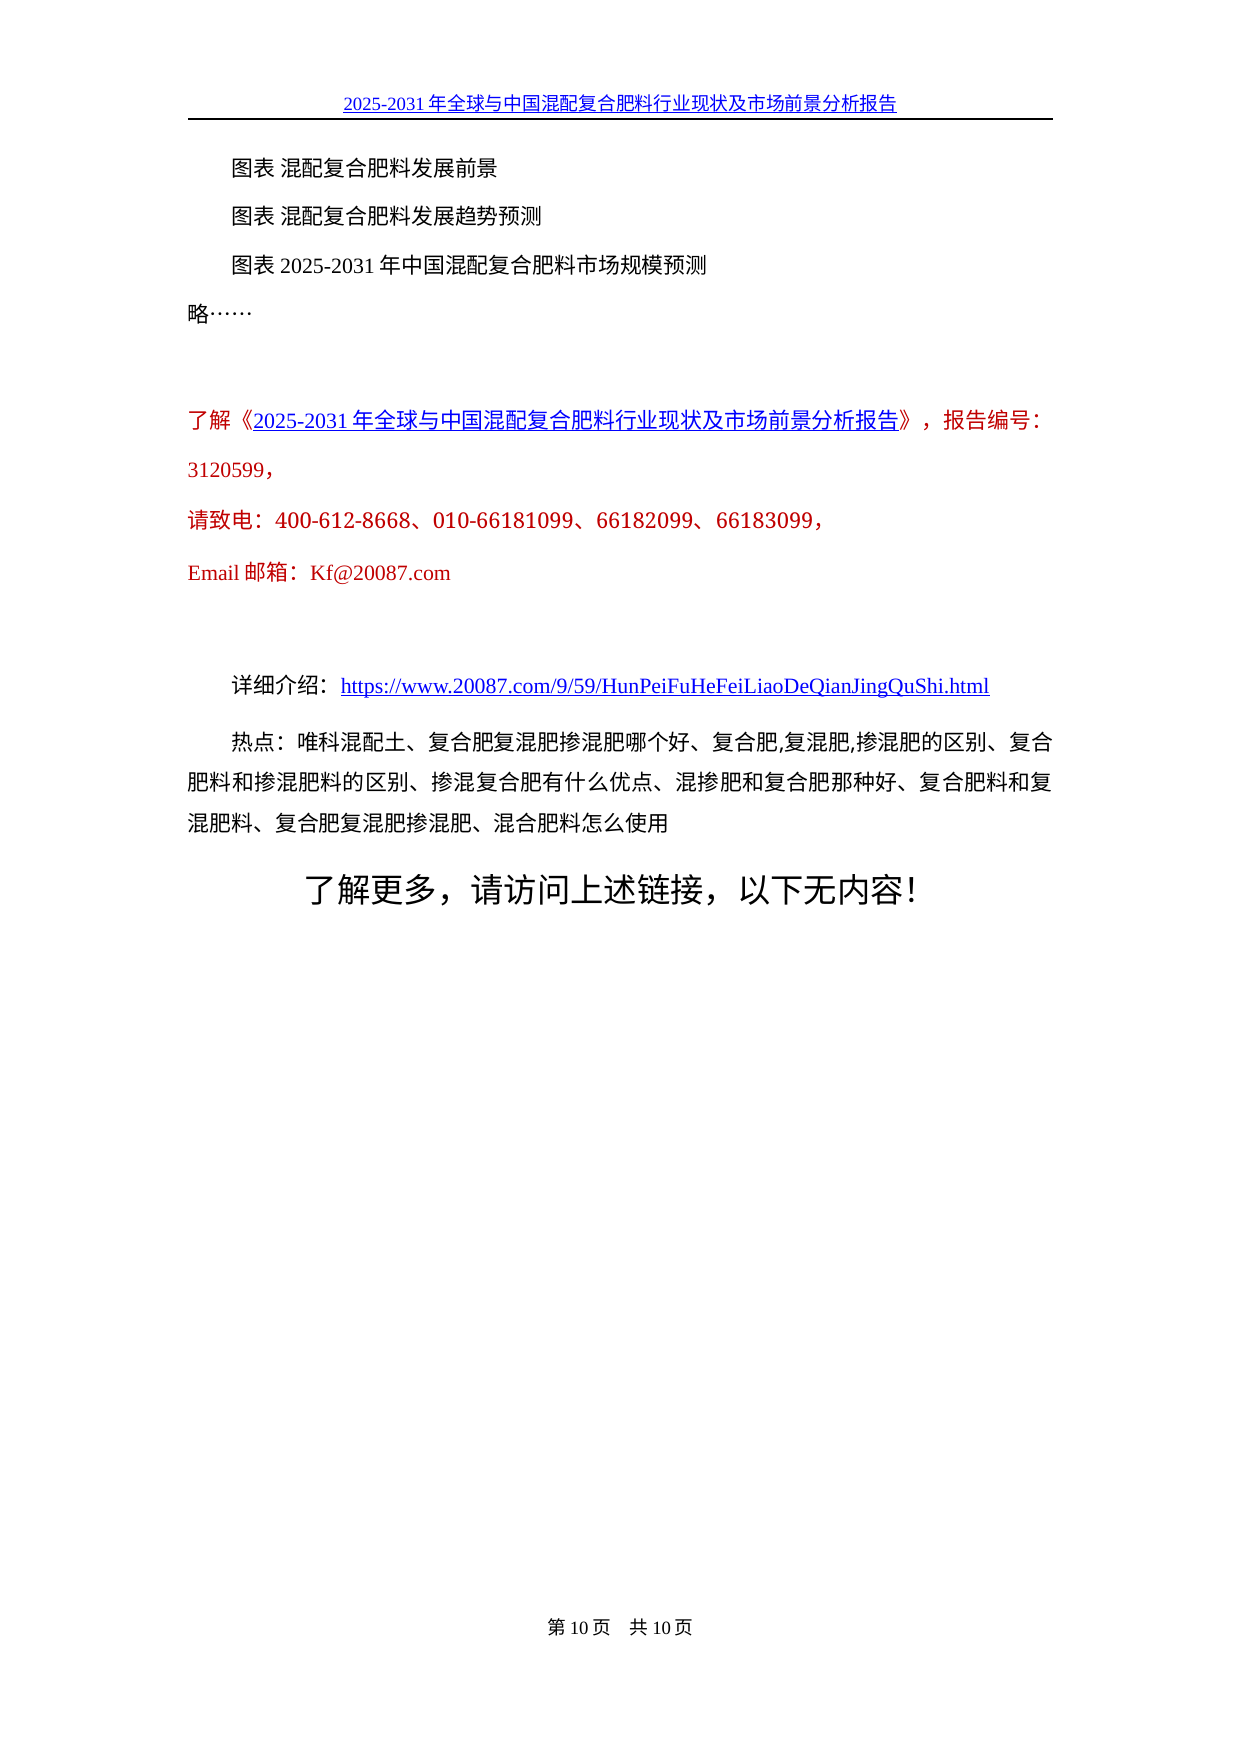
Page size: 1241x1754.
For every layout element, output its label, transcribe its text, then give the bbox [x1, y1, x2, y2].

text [187, 150, 1053, 329]
text 详细介绍：https://www.20087.com/9/59/HunPeiFuHeFeiLiaoDeQianJingQuShi.html [187, 668, 1053, 700]
text 了解《2025-2031年全球与中国混配复合肥料行业现状及市场前景分析报告》，报告编号：3120599， [187, 403, 1053, 484]
text Email邮箱：Kf@20087.com [187, 555, 1053, 587]
text 热点：唯科混配土、复合肥复混肥掺混肥哪个好、复合肥,复混肥,掺混肥的区别、复合肥料和掺混肥料的区别、掺混复合肥有什么优点、混掺肥和复合肥那种好、复合肥料和复混肥料、复合肥复混肥掺混肥、混合肥料怎么使用 [187, 724, 1053, 838]
title 了解更多，请访问上述链接，以下无内容！ [187, 856, 1053, 921]
text 请致电：400-612-8668、010-66181099、66182099、66183099， [187, 503, 1053, 536]
